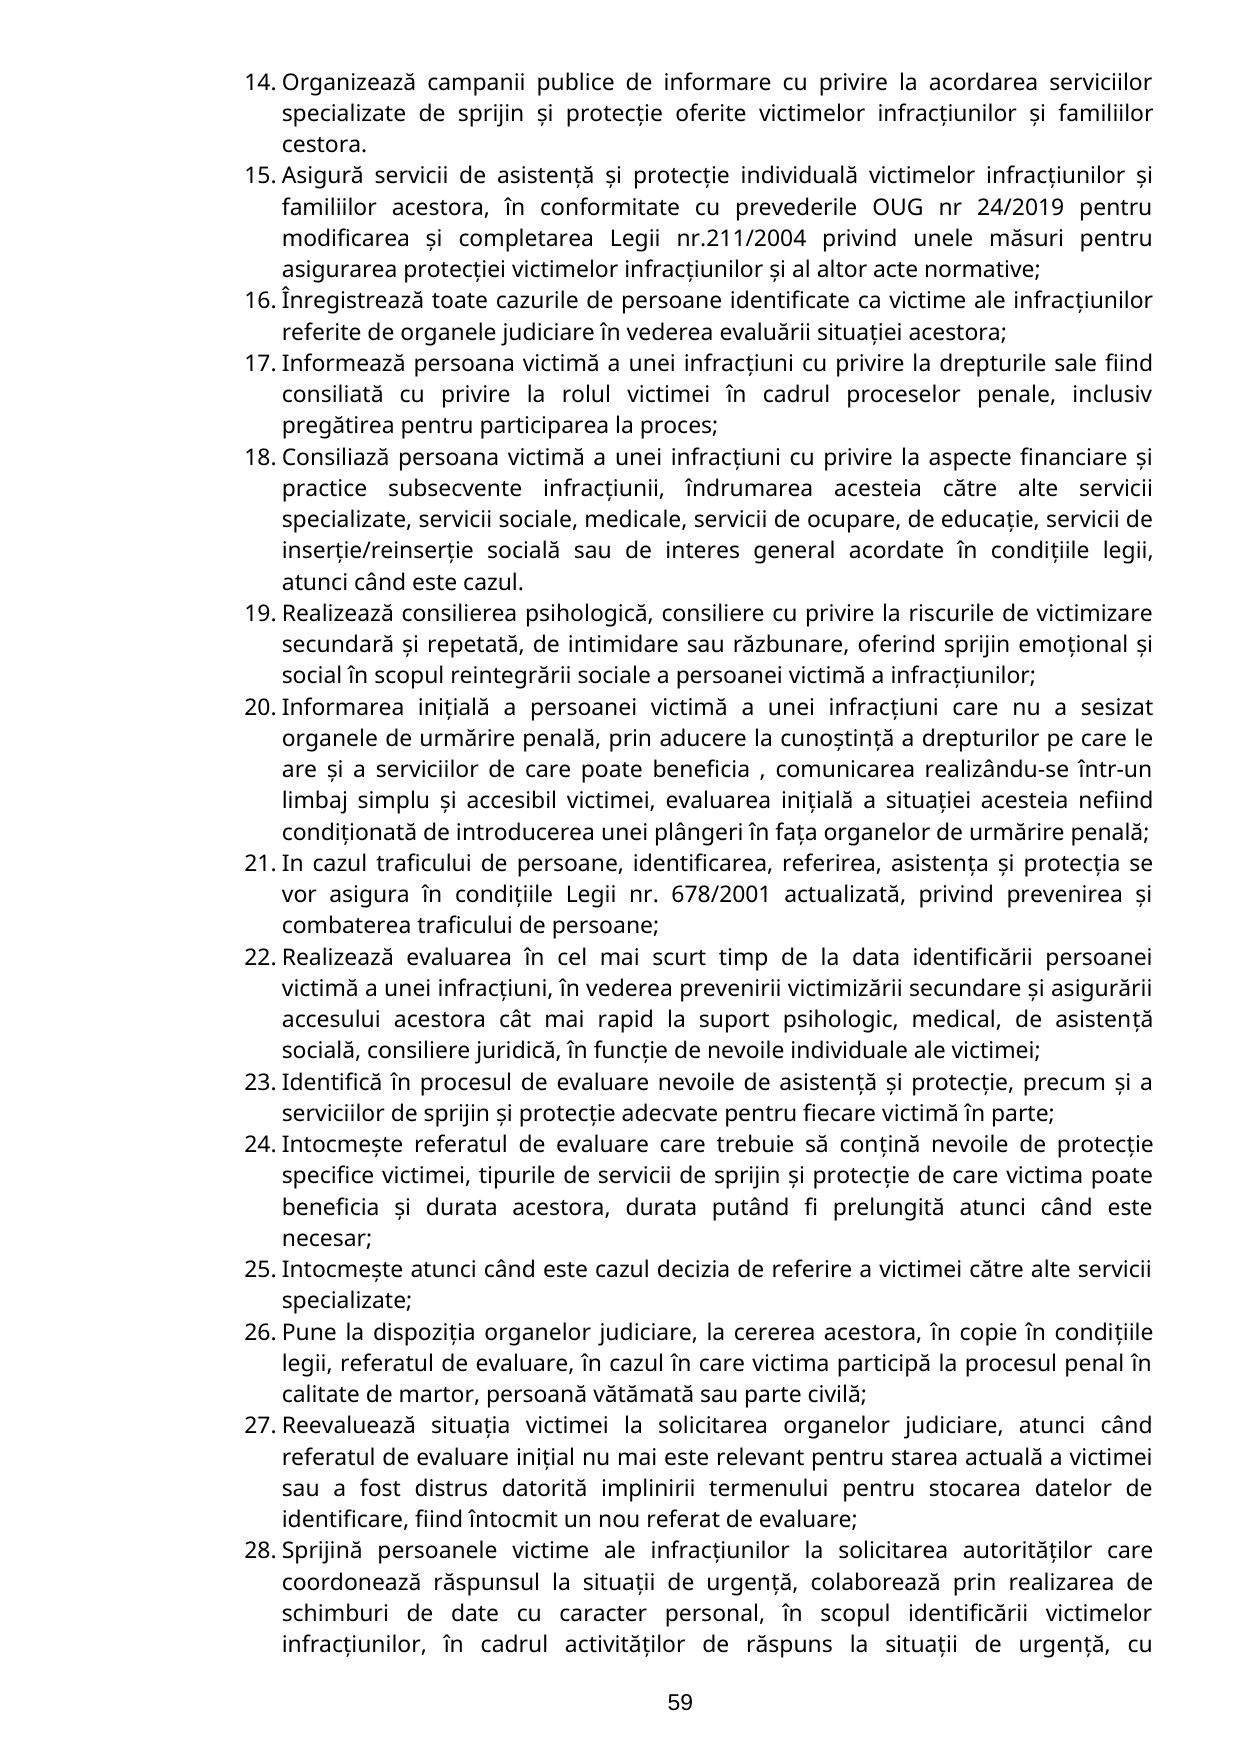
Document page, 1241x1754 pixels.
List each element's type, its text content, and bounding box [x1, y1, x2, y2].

list Informarea inițială a persoanei victimă a unei infracțiuni care nu a sesizat organele de urmărire penală, prin aducere la cunoștință a drepturilor pe care le are și a serviciilor de care poate beneficia , comunicarea realizându-se într-un limbaj simplu și accesibil victimei, evaluarea inițială a situației acesteia nefiind condiționată de introducerea unei plângeri în fața organelor de urmărire penală; [244, 691, 1153, 847]
list Organizează campanii publice de informare cu privire la acordarea serviciilor specializate de sprijin și protecție oferite victimelor infracțiunilor și familiilor cestora. [244, 66, 1153, 159]
list Identifică în procesul de evaluare nevoile de asistență și protecție, precum și a serviciilor de sprijin și protecție adecvate pentru fiecare victimă în parte; [244, 1066, 1153, 1128]
list Realizează consilierea psihologică, consiliere cu privire la riscurile de victimizare secundară și repetată, de intimidare sau răzbunare, oferind sprijin emoțional și social în scopul reintegrării sociale a persoanei victimă a infracțiunilor; [244, 597, 1153, 691]
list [244, 1534, 1153, 1659]
list Asigură servicii de asistență și protecție individuală victimelor infracțiunilor și familiilor acestora, în conformitate cu prevederile OUG nr 24/2019 pentru modificarea și completarea Legii nr.211/2004 privind unele măsuri pentru asigurarea protecției victimelor infracțiunilor și al altor acte normative; [244, 159, 1153, 284]
list Realizează evaluarea în cel mai scurt timp de la data identificării persoanei victimă a unei infracțiuni, în vederea prevenirii victimizării secundare și asigurării accesului acestora cât mai rapid la suport psihologic, medical, de asistență socială, consiliere juridică, în funcție de nevoile individuale ale victimei; [244, 941, 1153, 1066]
list Consiliază persoana victimă a unei infracțiuni cu privire la aspecte financiare și practice subsecvente infracțiunii, îndrumarea acesteia către alte servicii specializate, servicii sociale, medicale, servicii de ocupare, de educație, servicii de inserție/reinserție socială sau de interes general acordate în condițiile legii, atunci când este cazul. [244, 441, 1153, 597]
list Pune la dispoziția organelor judiciare, la cererea acestora, în copie în condițiile legii, referatul de evaluare, în cazul în care victima participă la procesul penal în calitate de martor, persoană vătămată sau parte civilă; [244, 1316, 1153, 1409]
list Înregistrează toate cazurile de persoane identificate ca victime ale infracțiunilor referite de organele judiciare în vederea evaluării situației acestora; [244, 284, 1153, 347]
list Intocmește referatul de evaluare care trebuie să conțină nevoile de protecție specifice victimei, tipurile de servicii de sprijin și protecție de care victima poate beneficia și durata acestora, durata putând fi prelungită atunci când este necesar; [244, 1128, 1153, 1253]
list Informează persoana victimă a unei infracțiuni cu privire la drepturile sale fiind consiliată cu privire la rolul victimei în cadrul proceselor penale, inclusiv pregătirea pentru participarea la proces; [244, 347, 1153, 441]
list Intocmește atunci când este cazul decizia de referire a victimei către alte servicii specializate; [244, 1253, 1153, 1316]
list In cazul traficului de persoane, identificarea, referirea, asistența și protecția se vor asigura în condițiile Legii nr. 678/2001 actualizată, privind prevenirea și combaterea traficului de persoane; [244, 847, 1153, 941]
list Reevaluează situația victimei la solicitarea organelor judiciare, atunci când referatul de evaluare inițial nu mai este relevant pentru starea actuală a victimei sau a fost distrus datorită implinirii termenului pentru stocarea datelor de identificare, fiind întocmit un nou referat de evaluare; [244, 1409, 1153, 1534]
